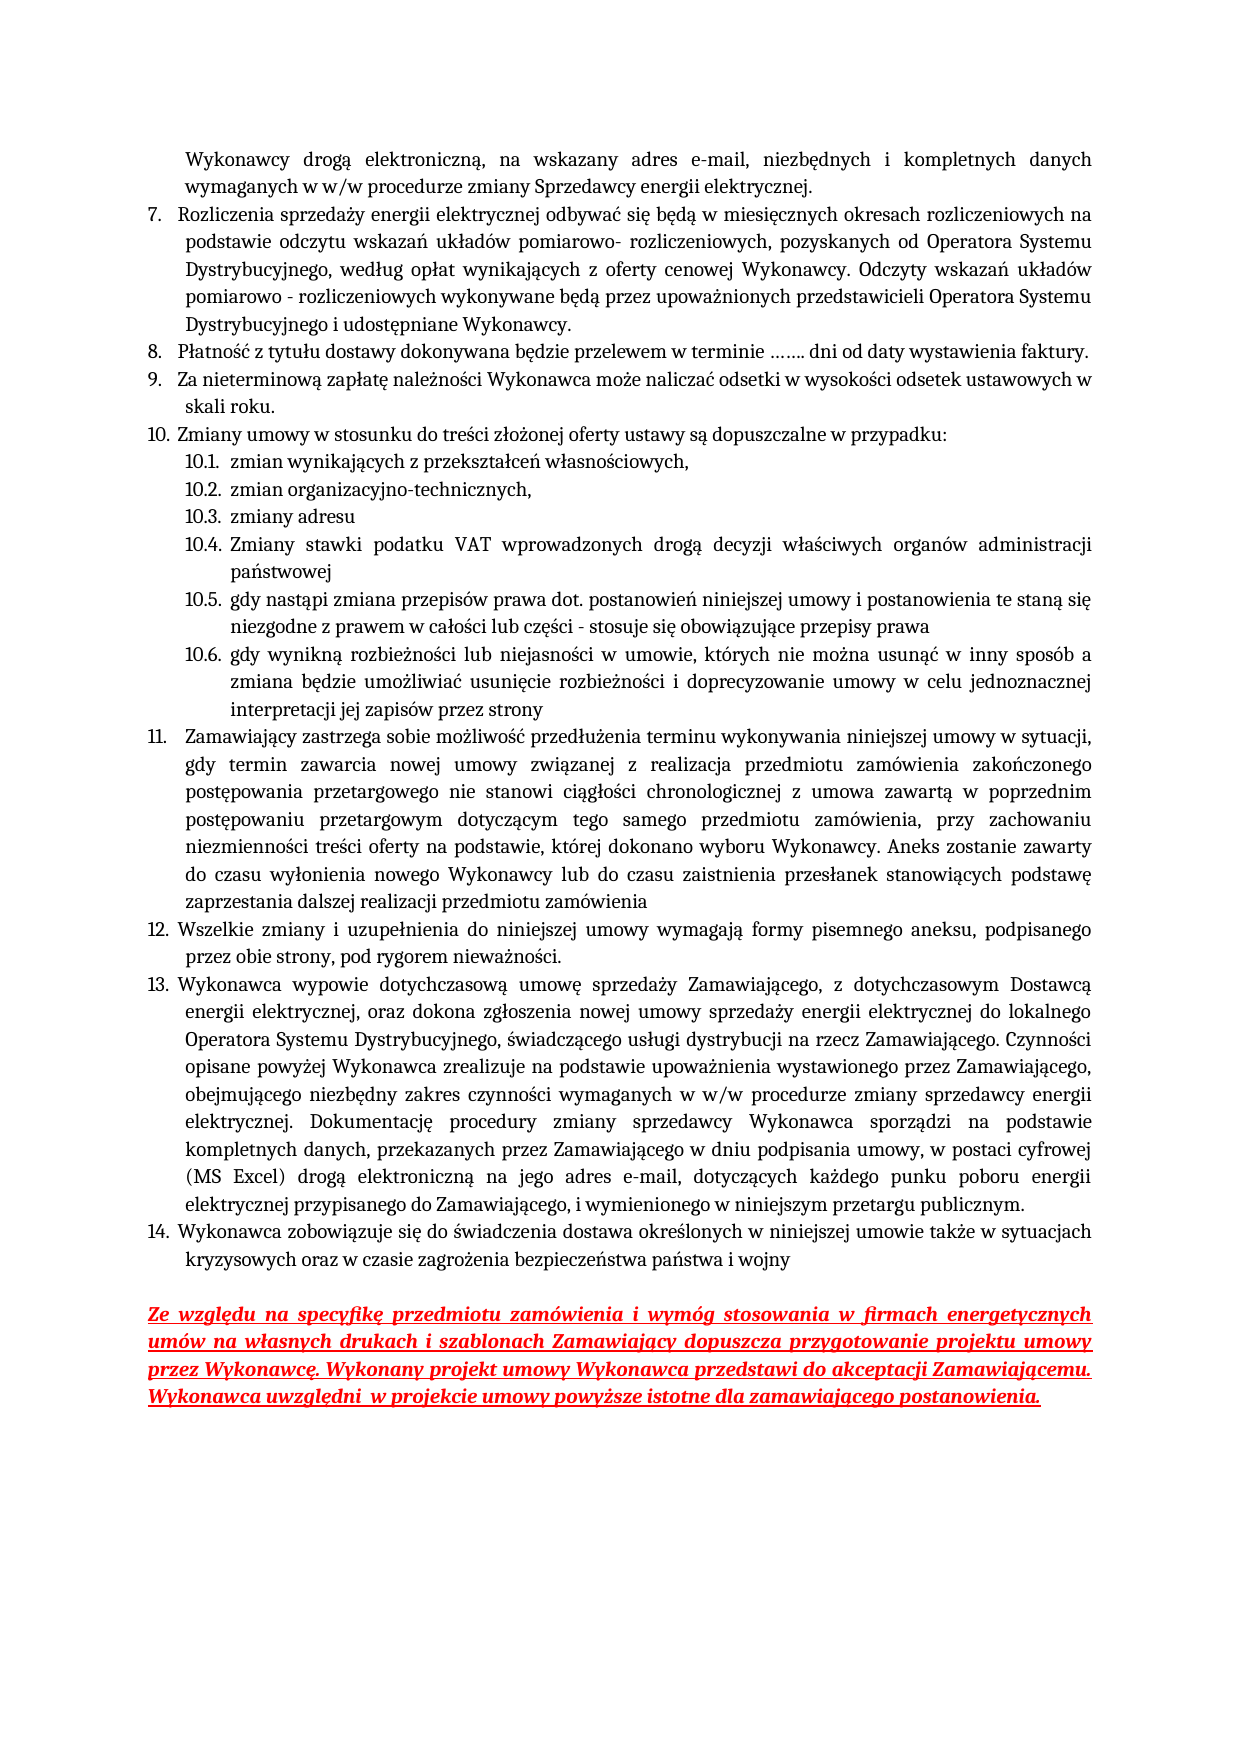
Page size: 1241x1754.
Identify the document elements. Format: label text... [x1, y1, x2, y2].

list Zmiany umowy w stosunku do treści złożonej oferty ustawy są dopuszczalne w przypadku: [148, 423, 1093, 447]
list zmiany adresu [185, 505, 1093, 529]
text Ze względu na specyfikę przedmiotu zamówienia i wymóg stosowania w firmach energetycznych umów na własnych drukach i szablonach Zamawiający dopuszcza przygotowanie projektu umowy przez Wykonawcę. Wykonany projekt umowy Wykonawca przedstawi do akceptacji Zamawiającemu. Wykonawca uwzględni w projekcie umowy powyższe istotne dla zamawiającego postanowienia. [148, 1352, 1093, 1409]
list Za nieterminową zapłatę należności Wykonawca może naliczać odsetki w wysokości odsetek ustawowych w skali roku. [148, 368, 1093, 419]
list Wykonawca wypowie dotychczasową umowę sprzedaży Zamawiającego, z dotychczasowym Dostawcą energii elektrycznej, oraz dokona zgłoszenia nowej umowy sprzedaży energii elektrycznej do lokalnego Operatora Systemu Dystrybucyjnego, świadczącego usługi dystrybucji na rzecz Zamawiającego. Czynności opisane powyżej Wykonawca zrealizuje na podstawie upoważnienia wystawionego przez Zamawiającego, obejmującego niezbędny zakres czynności wymaganych w w/w procedurze zmiany sprzedawcy energii elektrycznej. Dokumentację procedury zmiany sprzedawcy Wykonawca sporządzi na podstawie kompletnych danych, przekazanych przez Zamawiającego w dniu podpisania umowy, w postaci cyfrowej (MS Excel) drogą elektroniczną na jego adres e-mail, dotyczących każdego punku poboru energii elektrycznej przypisanego do Zamawiającego, i wymienionego w niniejszym przetargu publicznym. [148, 973, 1093, 1217]
list gdy nastąpi zmiana przepisów prawa dot. postanowień niniejszej umowy i postanowienia te staną się niezgodne z prawem w całości lub części - stosuje się obowiązujące przepisy prawa [185, 588, 1093, 639]
list Płatność z tytułu dostawy dokonywana będzie przelewem w terminie ……. dni od daty wystawienia faktury. [148, 340, 1093, 364]
list Zamawiający zastrzega sobie możliwość przedłużenia terminu wykonywania niniejszej umowy w sytuacji, gdy termin zawarcia nowej umowy związanej z realizacja przedmiotu zamówienia zakończonego postępowania przetargowego nie stanowi ciągłości chronologicznej z umowa zawartą w poprzednim postępowaniu przetargowym dotyczącym tego samego przedmiotu zamówienia, przy zachowaniu niezmienności treści oferty na podstawie, której dokonano wyboru Wykonawcy. Aneks zostanie zawarty do czasu wyłonienia nowego Wykonawcy lub do czasu zaistnienia przesłanek stanowiących podstawę zaprzestania dalszej realizacji przedmiotu zamówienia [148, 725, 1093, 914]
list Wykonawca zobowiązuje się do świadczenia dostawa określonych w niniejszej umowie także w sytuacjach kryzysowych oraz w czasie zagrożenia bezpieczeństwa państwa i wojny [148, 1220, 1093, 1272]
list zmian wynikających z przekształceń własnościowych, [185, 450, 1093, 474]
list zmian organizacyjno-technicznych, [185, 478, 1093, 502]
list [148, 148, 1093, 199]
text Ze względu na specyfikę przedmiotu zamówienia i wymóg stosowania w firmach energetycznych umów na własnych drukach i szablonach Zamawiający dopuszcza przygotowanie projektu umowy przez Wykonawcę. Wykonany projekt umowy Wykonawca przedstawi do akceptacji Zamawiającemu. Wykonawca uwzględni w projekcie umowy powyższe istotne dla zamawiającego postanowienia. [148, 1324, 1093, 1350]
list gdy wynikną rozbieżności lub niejasności w umowie, których nie można usunąć w inny sposób a zmiana będzie umożliwiać usunięcie rozbieżności i doprecyzowanie umowy w celu jednoznacznej interpretacji jej zapisów przez strony [185, 643, 1093, 722]
list Wszelkie zmiany i uzupełnienia do niniejszej umowy wymagają formy pisemnego aneksu, podpisanego przez obie strony, pod rygorem nieważności. [148, 918, 1093, 969]
list Zmiany stawki podatku VAT wprowadzonych drogą decyzji właściwych organów administracji państwowej [185, 533, 1093, 584]
list Rozliczenia sprzedaży energii elektrycznej odbywać się będą w miesięcznych okresach rozliczeniowych na podstawie odczytu wskazań układów pomiarowo- rozliczeniowych, pozyskanych od Operatora Systemu Dystrybucyjnego, według opłat wynikających z oferty cenowej Wykonawcy. Odczyty wskazań układów pomiarowo - rozliczeniowych wykonywane będą przez upoważnionych przedstawicieli Operatora Systemu Dystrybucyjnego i udostępniane Wykonawcy. [148, 203, 1093, 337]
